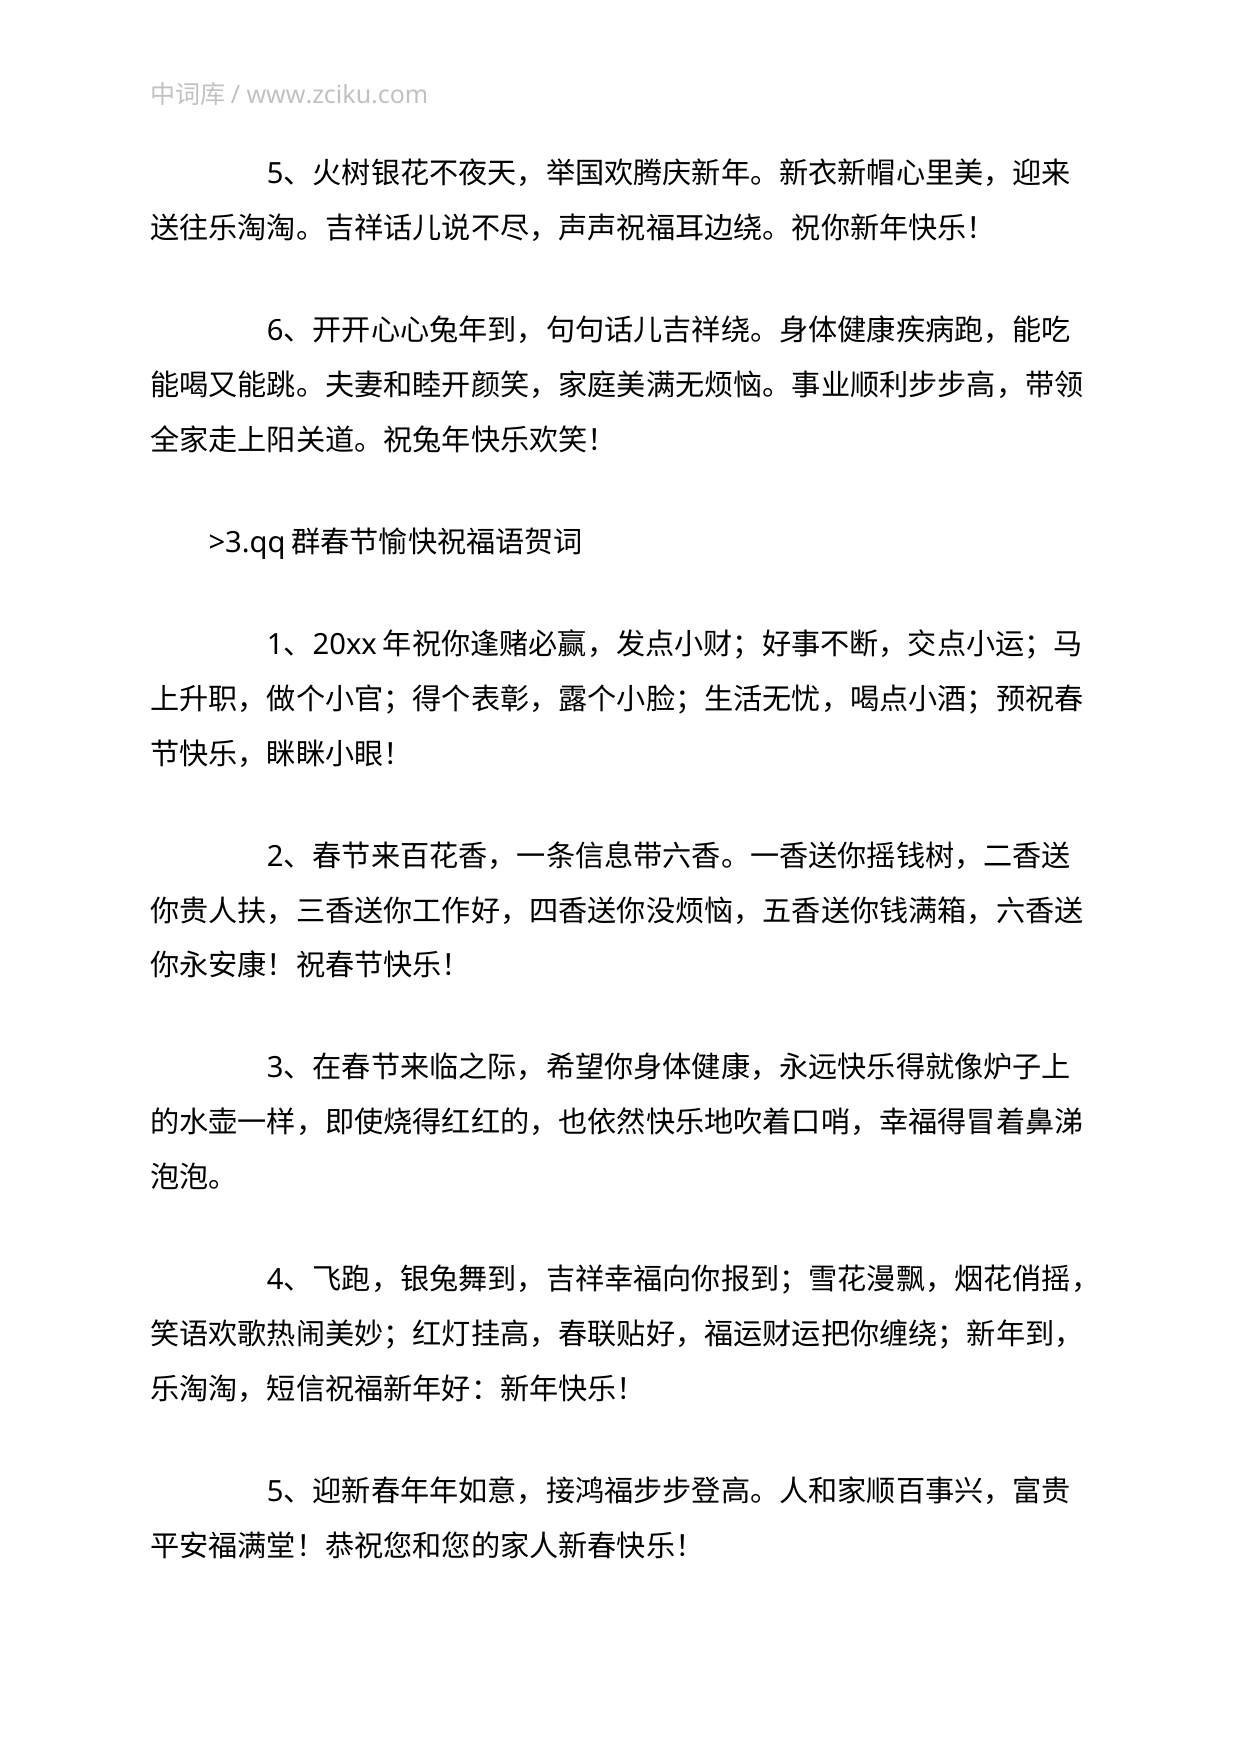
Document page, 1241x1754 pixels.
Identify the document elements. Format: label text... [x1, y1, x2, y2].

text 1、20xx年祝你逢赌必赢，发点小财；好事不断，交点小运；马上升职，做个小官；得个表彰，露个小脸；生活无忧，喝点小酒；预祝春节快乐，眯眯小眼！ [150, 620, 1090, 773]
text >3.qq群春节愉快祝福语贺词 [150, 518, 1090, 561]
text 3、在春节来临之际，希望你身体健康，永远快乐得就像炉子上的水壶一样，即使烧得红红的，也依然快乐地吹着口哨，幸福得冒着鼻涕泡泡。 [150, 1044, 1090, 1196]
text 4、飞跑，银兔舞到，吉祥幸福向你报到；雪花漫飘，烟花俏摇，笑语欢歌热闹美妙；红灯挂高，春联贴好，福运财运把你缠绕；新年到，乐淘淘，短信祝福新年好：新年快乐！ [150, 1255, 1090, 1408]
text 6、开开心心兔年到，句句话儿吉祥绕。身体健康疾病跑，能吃能喝又能跳。夫妻和睦开颜笑，家庭美满无烦恼。事业顺利步步高，带领全家走上阳关道。祝兔年快乐欢笑！ [150, 307, 1090, 459]
text 5、火树银花不夜天，举国欢腾庆新年。新衣新帽心里美，迎来送往乐淘淘。吉祥话儿说不尽，声声祝福耳边绕。祝你新年快乐！ [150, 150, 1090, 247]
text 5、迎新春年年如意，接鸿福步步登高。人和家顺百事兴，富贵平安福满堂！恭祝您和您的家人新春快乐！ [150, 1467, 1090, 1564]
text 2、春节来百花香，一条信息带六香。一香送你摇钱树，二香送你贵人扶，三香送你工作好，四香送你没烦恼，五香送你钱满箱，六香送你永安康！祝春节快乐！ [150, 832, 1090, 984]
